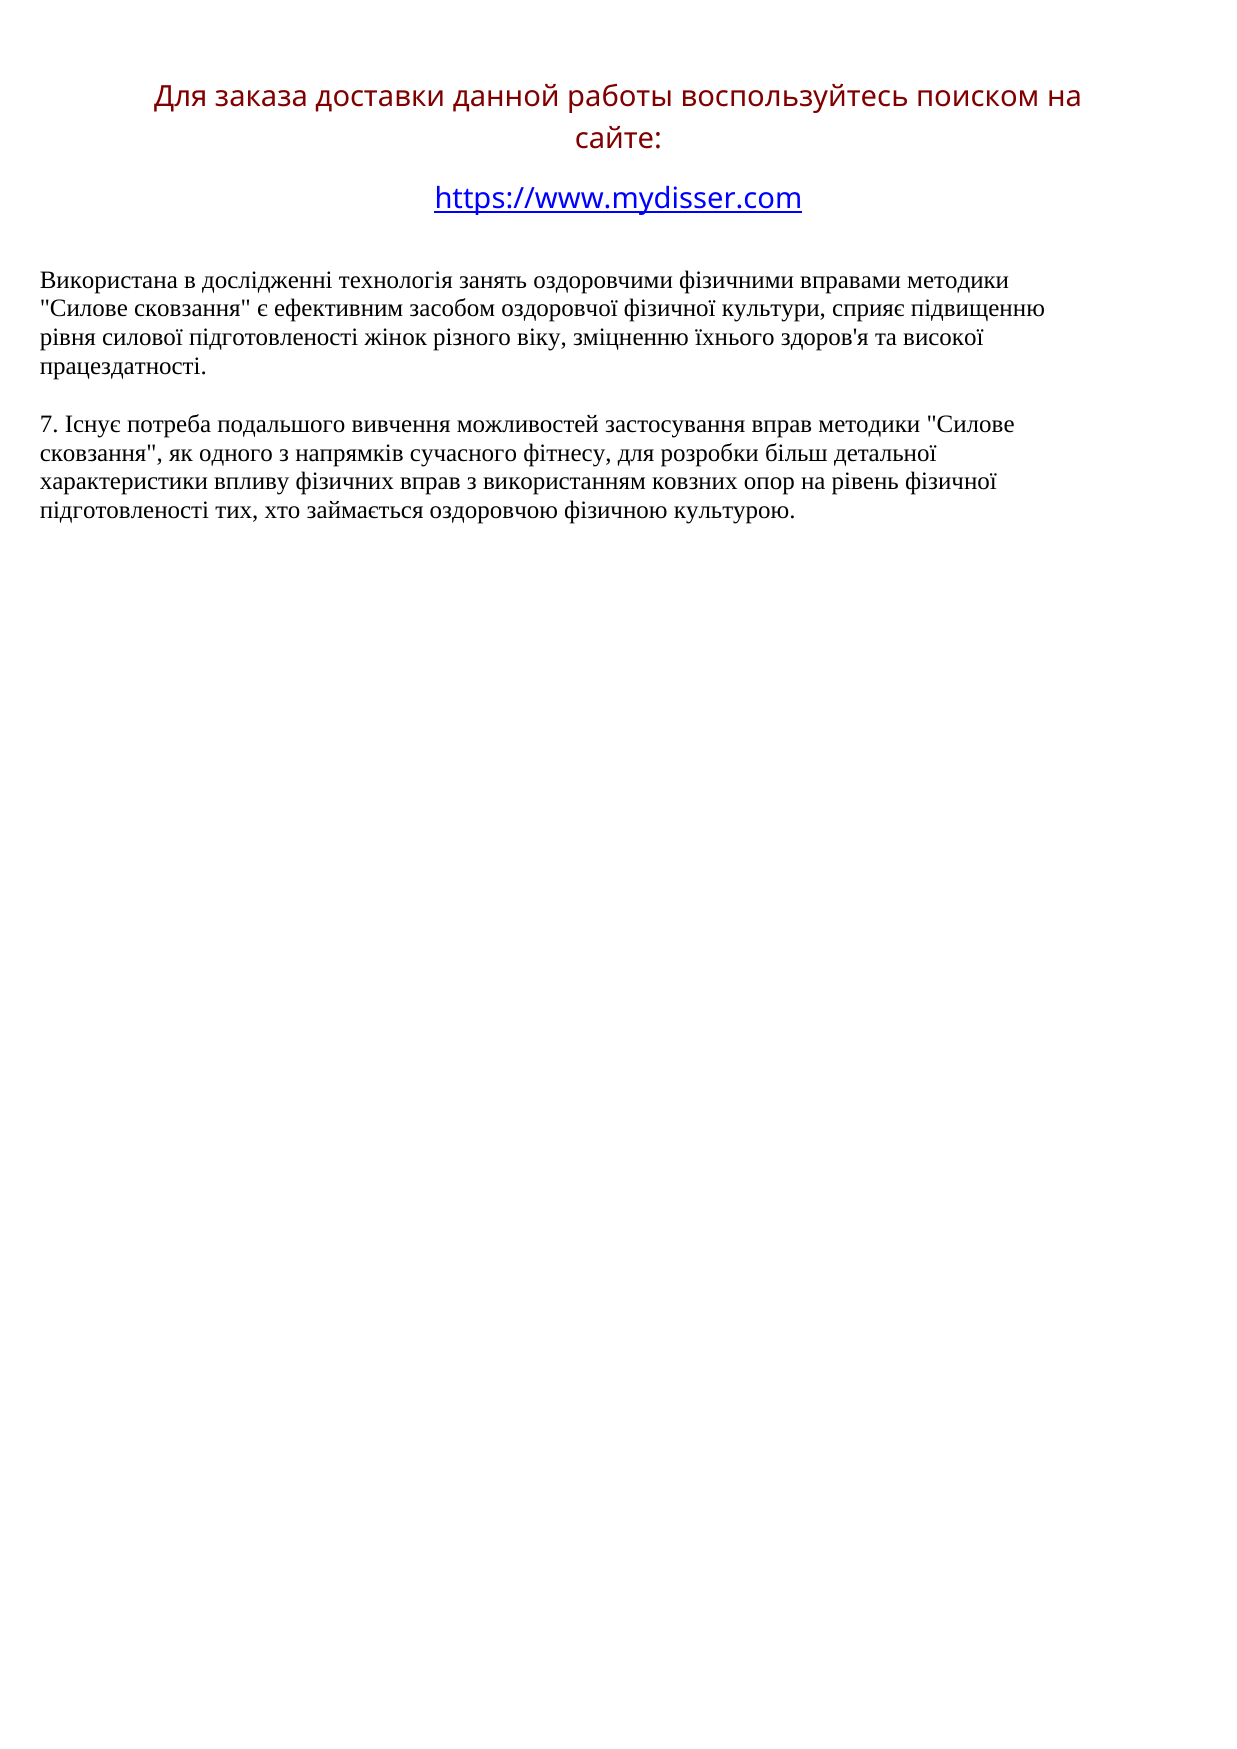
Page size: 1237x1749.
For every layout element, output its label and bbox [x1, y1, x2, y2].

table_cell [40, 236, 1086, 524]
